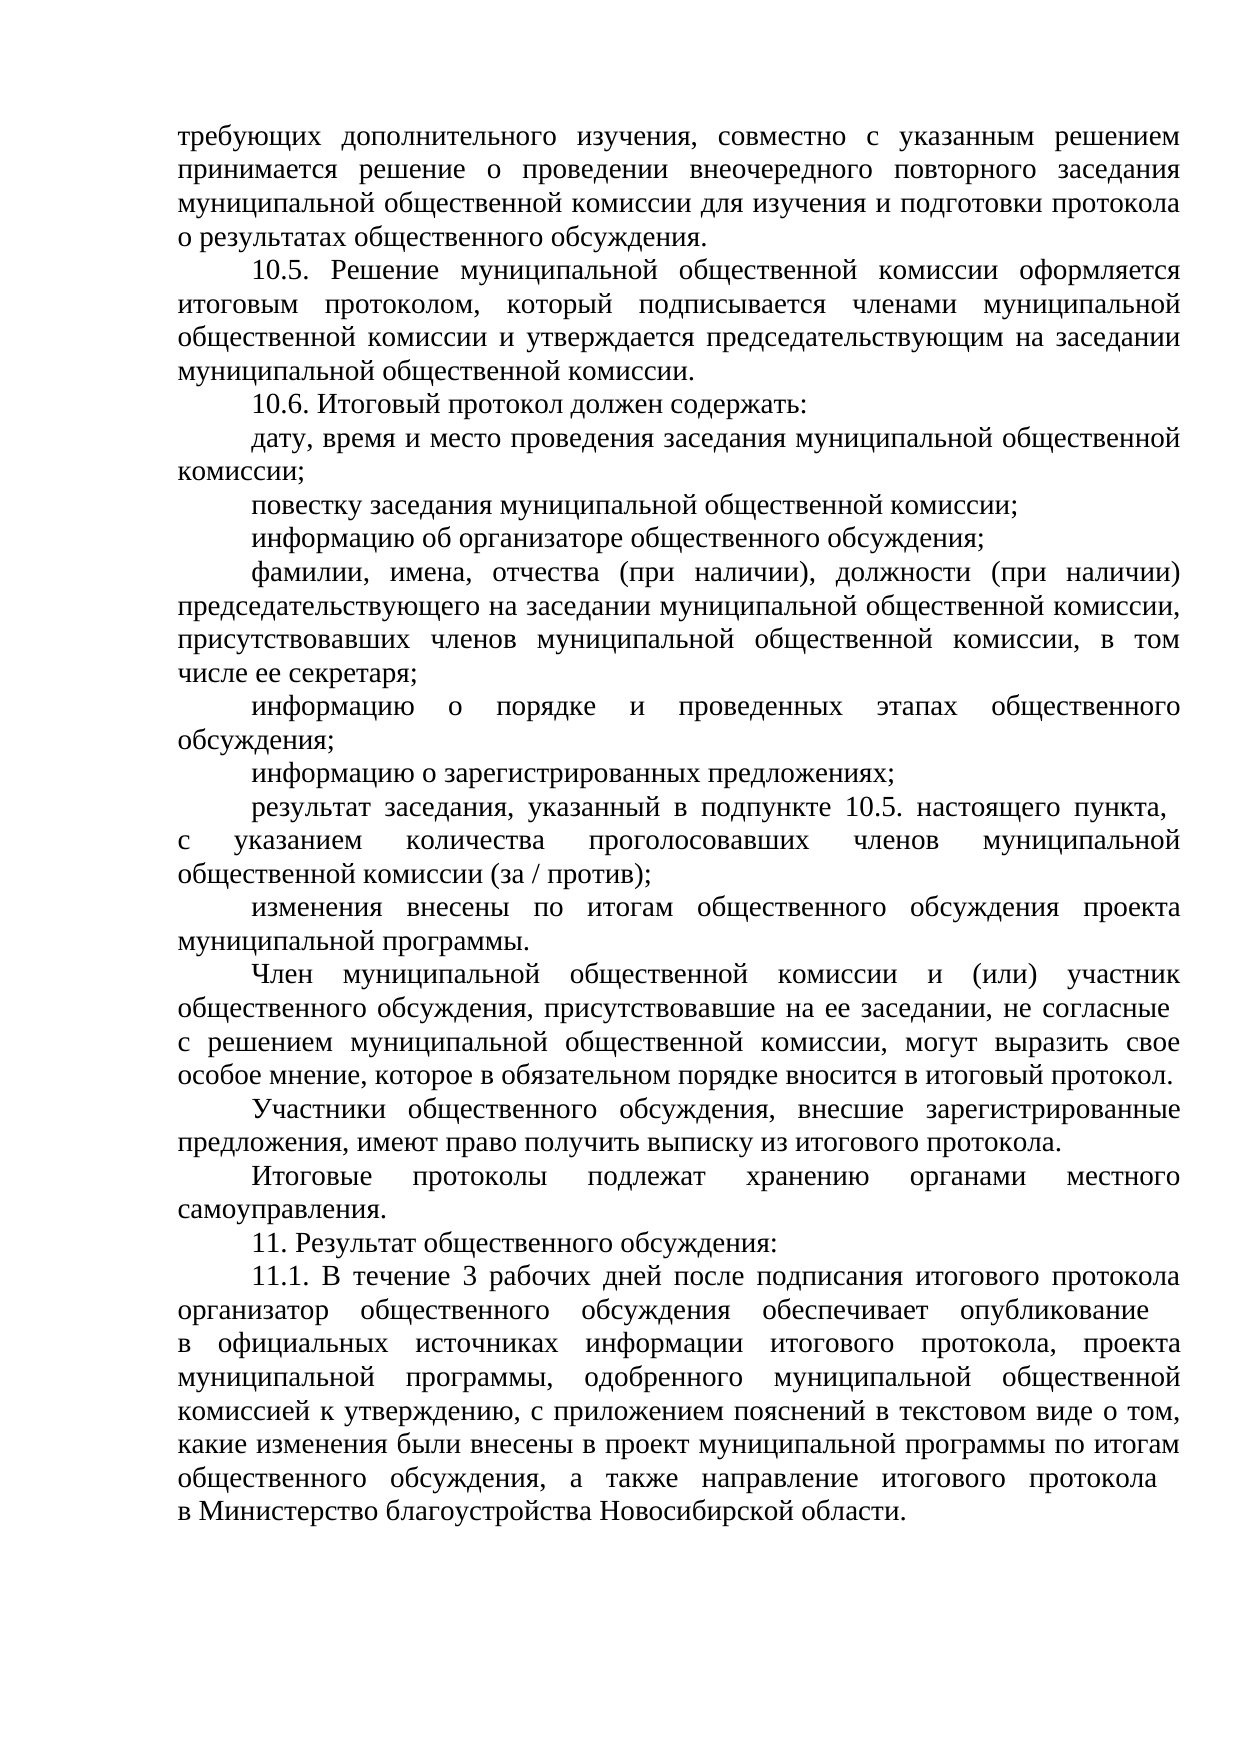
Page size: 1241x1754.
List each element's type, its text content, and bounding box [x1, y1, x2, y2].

text информацию о порядке и проведенных этапах общественного обсуждения; [177, 688, 1181, 755]
text результат заседания, указанный в подпункте 10.5. настоящего пункта, с указанием количества проголосовавших членов муниципальной общественной комиссии (за / против); [177, 789, 1181, 889]
text фамилии, имена, отчества (при наличии), должности (при наличии) председательствующего на заседании муниципальной общественной комиссии, присутствовавших членов муниципальной общественной комиссии, в том числе ее секретаря; [177, 554, 1181, 688]
text информацию о зарегистрированных предложениях; [177, 755, 1181, 789]
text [177, 118, 1181, 252]
text 11.1. В течение 3 рабочих дней после подписания итогового протокола организатор общественного обсуждения обеспечивает опубликование в официальных источниках информации итогового протокола, проекта муниципальной программы, одобренного муниципальной общественной комиссией к утверждению, с приложением пояснений в текстовом виде о том, какие изменения были внесены в проект муниципальной программы по итогам общественного обсуждения, а также направление итогового протокола в Министерство благоустройства Новосибирской области. [177, 1258, 1181, 1527]
text повестку заседания муниципальной общественной комиссии; [177, 487, 1181, 521]
text Член муниципальной общественной комиссии и (или) участник общественного обсуждения, присутствовавшие на ее заседании, не согласные с решением муниципальной общественной комиссии, могут выразить свое особое мнение, которое в обязательном порядке вносится в итоговый протокол. [177, 957, 1181, 1091]
text Итоговые протоколы подлежат хранению органами местного самоуправления. [177, 1158, 1181, 1225]
text 10.6. Итоговый протокол должен содержать: [177, 386, 1181, 420]
text информацию об организаторе общественного обсуждения; [177, 521, 1181, 554]
text 11. Результат общественного обсуждения: [177, 1225, 1181, 1258]
text дату, время и место проведения заседания муниципальной общественной комиссии; [177, 420, 1181, 487]
text изменения внесены по итогам общественного обсуждения проекта муниципальной программы. [177, 889, 1181, 957]
text 10.5. Решение муниципальной общественной комиссии оформляется итоговым протоколом, который подписывается членами муниципальной общественной комиссии и утверждается председательствующим на заседании муниципальной общественной комиссии. [177, 252, 1181, 386]
text Участники общественного обсуждения, внесшие зарегистрированные предложения, имеют право получить выписку из итогового протокола. [177, 1091, 1181, 1158]
